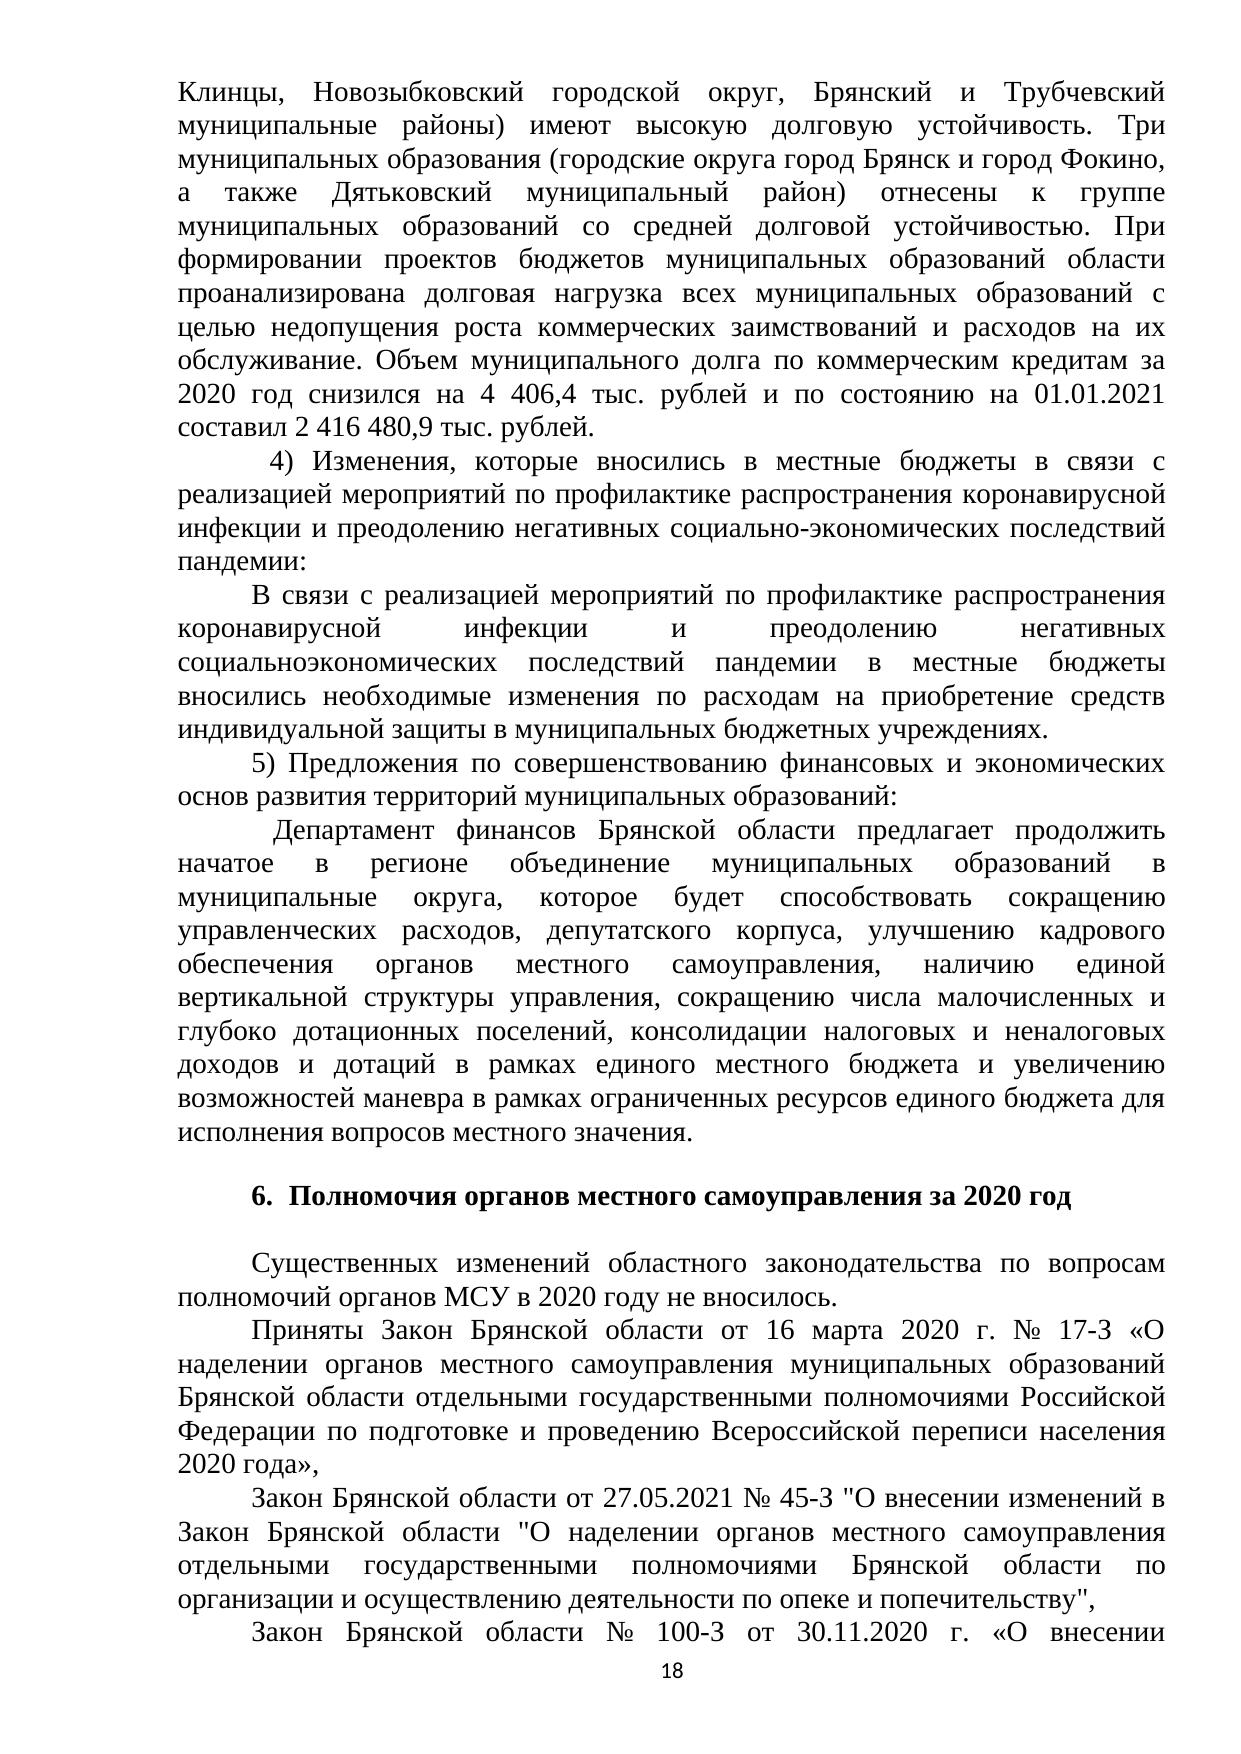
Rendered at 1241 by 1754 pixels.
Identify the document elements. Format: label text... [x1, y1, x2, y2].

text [177, 1614, 1166, 1648]
text Департамент финансов Брянской области предлагает продолжить начатое в регионе объединение муниципальных образований в муниципальные округа, которое будет способствовать сокращению управленческих расходов, депутатского корпуса, улучшению кадрового обеспечения органов местного самоуправления, наличию единой вертикальной структуры управления, сокращению числа малочисленных и глубоко дотационных поселений, консолидации налоговых и неналоговых доходов и дотаций в рамках единого местного бюджета и увеличению возможностей маневра в рамках ограниченных ресурсов единого бюджета для исполнения вопросов местного значения. [177, 812, 1166, 1147]
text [177, 74, 1166, 443]
text 4) Изменения, которые вносились в местные бюджеты в связи с реализацией мероприятий по профилактике распространения коронавирусной инфекции и преодолению негативных социально-экономических последствий пандемии: [177, 443, 1166, 577]
text Закон Брянской области от 27.05.2021 № 45-З "О внесении изменений в Закон Брянской области "О наделении органов местного самоуправления отдельными государственными полномочиями Брянской области по организации и осуществлению деятельности по опеке и попечительству", [177, 1480, 1166, 1614]
text В связи с реализацией мероприятий по профилактике распространения коронавирусной инфекции и преодолению негативных социальноэкономических последствий пандемии в местные бюджеты вносились необходимые изменения по расходам на приобретение средств индивидуальной защиты в муниципальных бюджетных учреждениях. [177, 577, 1166, 745]
list Полномочия органов местного самоуправления за 2020 год [251, 1178, 1166, 1212]
text Приняты Закон Брянской области от 16 марта 2020 г. № 17-З «О наделении органов местного самоуправления муниципальных образований Брянской области отдельными государственными полномочиями Российской Федерации по подготовке и проведению Всероссийской переписи населения 2020 года», [177, 1312, 1166, 1480]
text Существенных изменений областного законодательства по вопросам полномочий органов МСУ в 2020 году не вносилось. [177, 1245, 1166, 1312]
text 5) Предложения по совершенствованию финансовых и экономических основ развития территорий муниципальных образований: [177, 745, 1166, 812]
